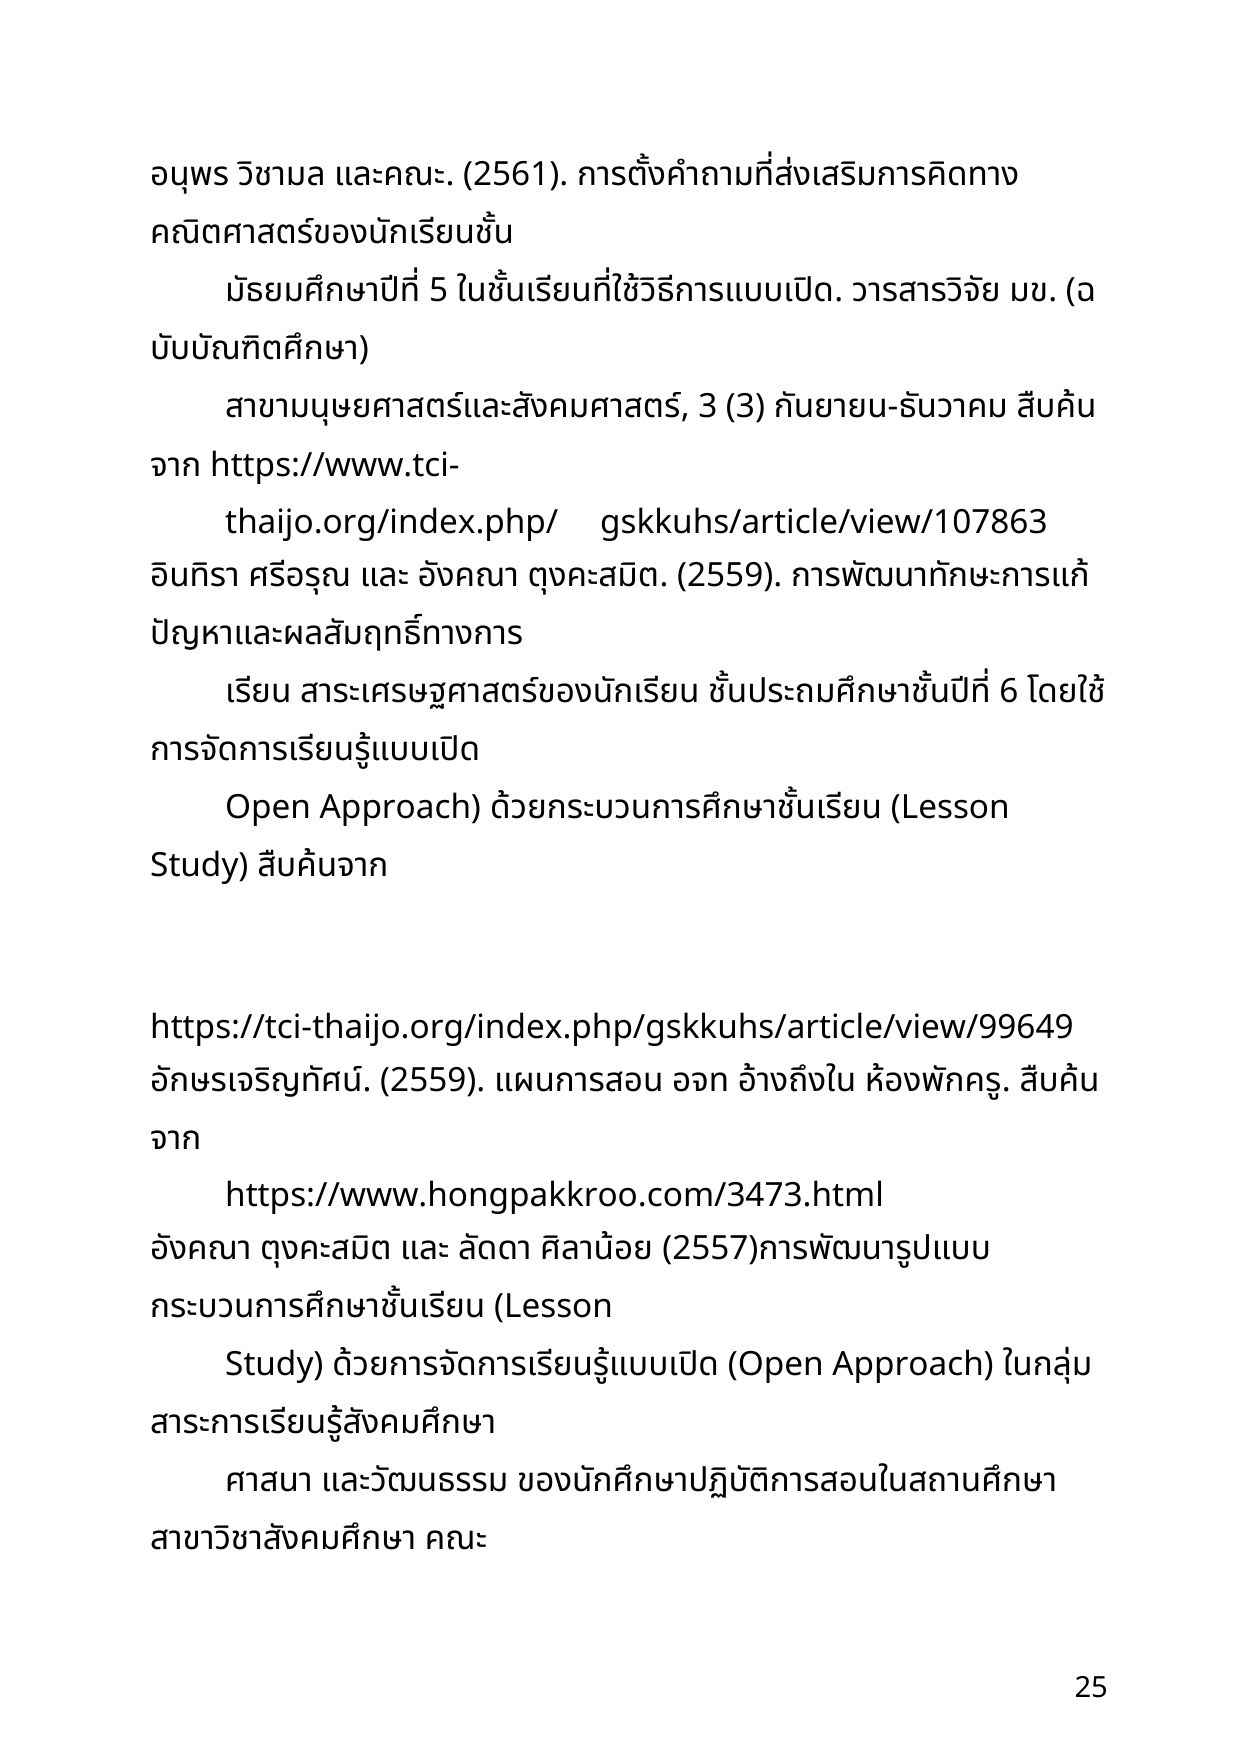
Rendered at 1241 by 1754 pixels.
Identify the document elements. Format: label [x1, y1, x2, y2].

text [150, 150, 1107, 1565]
